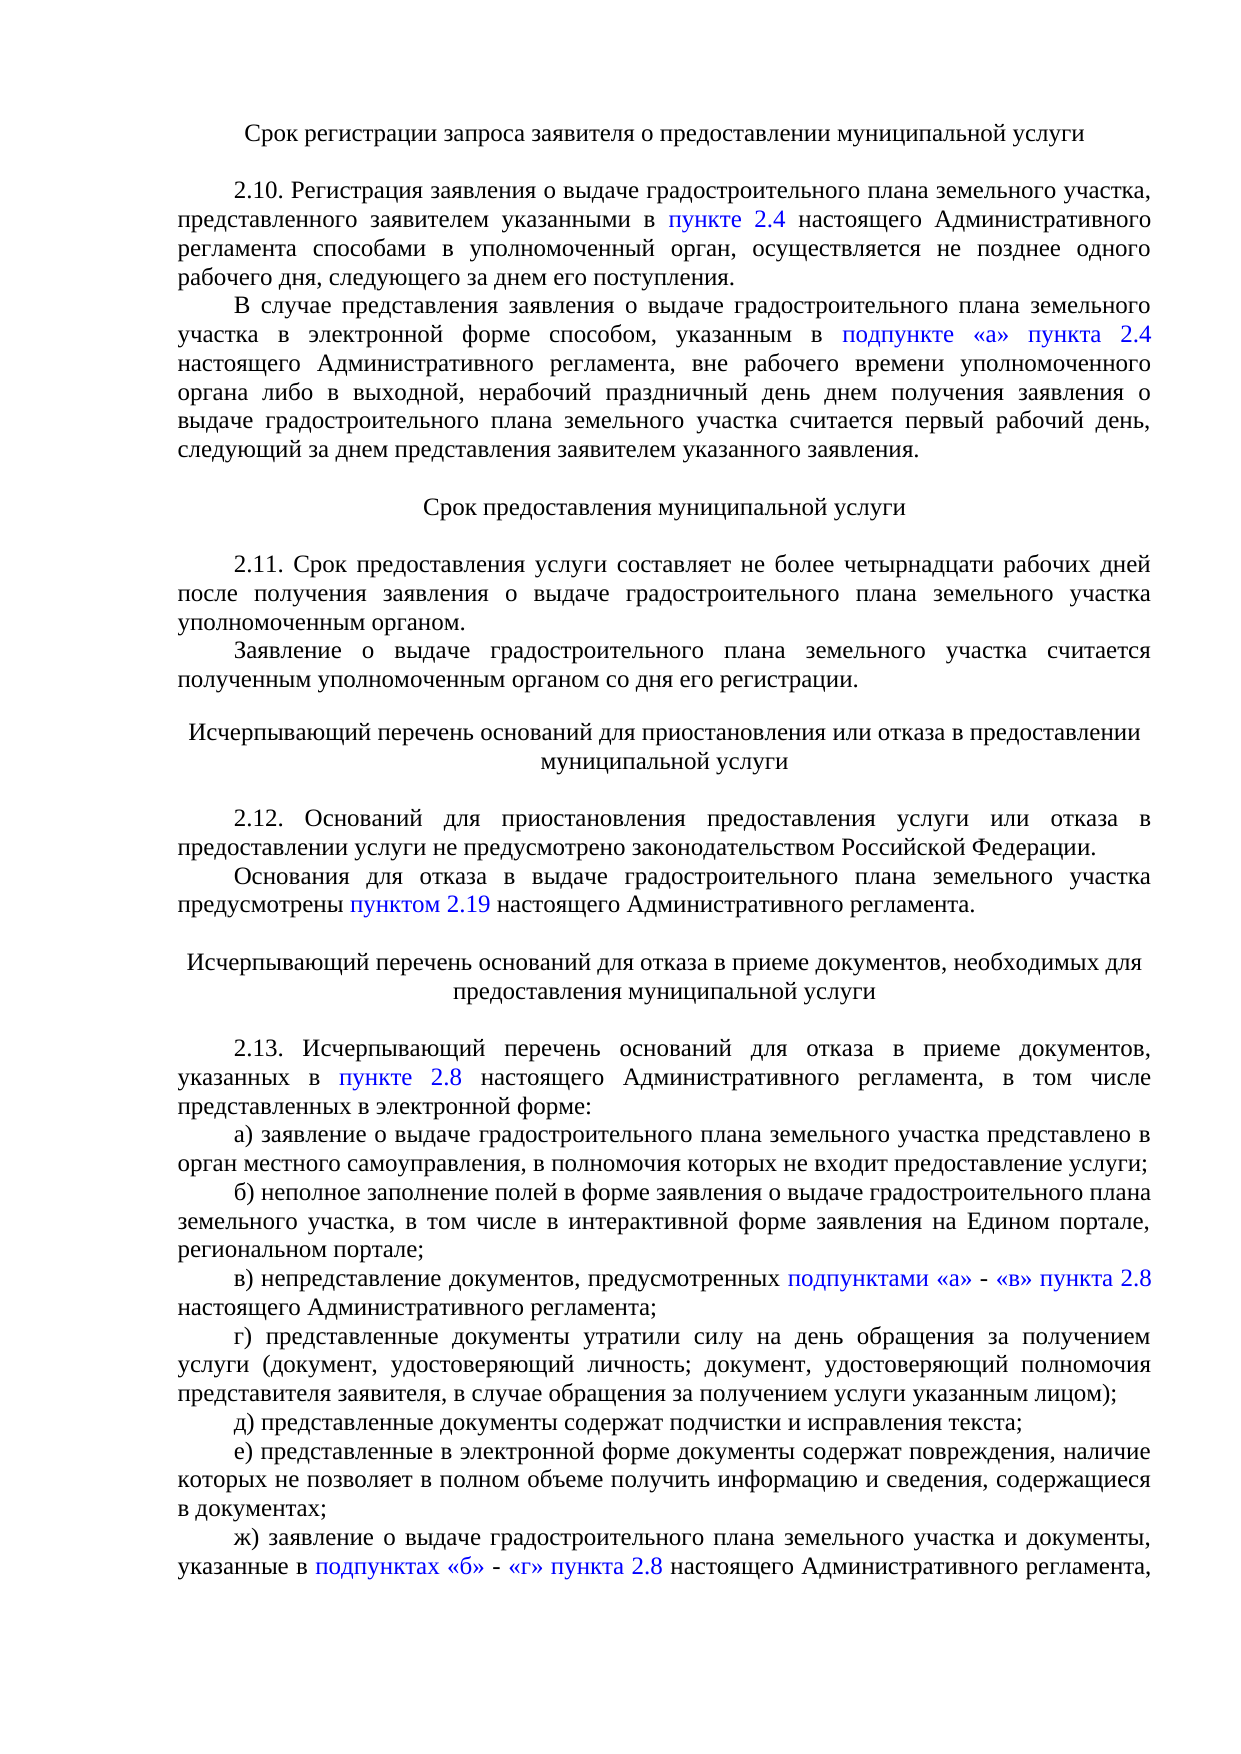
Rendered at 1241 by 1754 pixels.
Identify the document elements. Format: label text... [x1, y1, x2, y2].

text Срок предоставления муниципальной услуги [177, 492, 1152, 521]
text В случае представления заявления о выдаче градостроительного плана земельного участка в электронной форме способом, указанным в подпункте «а» пункта 2.4 настоящего Административного регламента, вне рабочего времени уполномоченного органа либо в выходной, нерабочий праздничный день днем получения заявления о выдаче градостроительного плана земельного участка считается первый рабочий день, следующий за днем представления заявителем указанного заявления. [177, 291, 1152, 463]
text г) представленные документы утратили силу на день обращения за получением услуги (документ, удостоверяющий личность; документ, удостоверяющий полномочия представителя заявителя, в случае обращения за получением услуги указанным лицом); [177, 1321, 1152, 1407]
text Исчерпывающий перечень оснований для отказа в приеме документов, необходимых для предоставления муниципальной услуги [177, 947, 1152, 1004]
text б) неполное заполнение полей в форме заявления о выдаче градостроительного плана земельного участка, в том числе в интерактивной форме заявления на Едином портале, региональном портале; [177, 1177, 1152, 1263]
text 2.10. Регистрация заявления о выдаче градостроительного плана земельного участка, представленного заявителем указанными в пункте 2.4 настоящего Административного регламента способами в уполномоченный орган, осуществляется не позднее одного рабочего дня, следующего за днем его поступления. [177, 176, 1152, 291]
text Срок регистрации запроса заявителя о предоставлении муниципальной услуги [177, 118, 1152, 147]
text Исчерпывающий перечень оснований для приостановления или отказа в предоставлении муниципальной услуги [177, 717, 1152, 774]
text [177, 1522, 1152, 1579]
text Основания для отказа в выдаче градостроительного плана земельного участка предусмотрены пунктом 2.19 настоящего Административного регламента. [177, 861, 1152, 918]
text 2.11. Срок предоставления услуги составляет не более четырнадцати рабочих дней после получения заявления о выдаче градостроительного плана земельного участка уполномоченным органом. [177, 549, 1152, 636]
text 2.12. Оснований для приостановления предоставления услуги или отказа в предоставлении услуги не предусмотрено законодательством Российской Федерации. [177, 803, 1152, 861]
text в) непредставление документов, предусмотренных подпунктами «а» - «в» пункта 2.8 настоящего Административного регламента; [177, 1263, 1152, 1321]
text а) заявление о выдаче градостроительного плана земельного участка представлено в орган местного самоуправления, в полномочия которых не входит предоставление услуги; [177, 1119, 1152, 1177]
text д) представленные документы содержат подчистки и исправления текста; [177, 1407, 1152, 1436]
text е) представленные в электронной форме документы содержат повреждения, наличие которых не позволяет в полном объеме получить информацию и сведения, содержащиеся в документах; [177, 1436, 1152, 1522]
text 2.13. Исчерпывающий перечень оснований для отказа в приеме документов, указанных в пункте 2.8 настоящего Административного регламента, в том числе представленных в электронной форме: [177, 1033, 1152, 1119]
text Заявление о выдаче градостроительного плана земельного участка считается полученным уполномоченным органом со дня его регистрации. [177, 636, 1152, 693]
